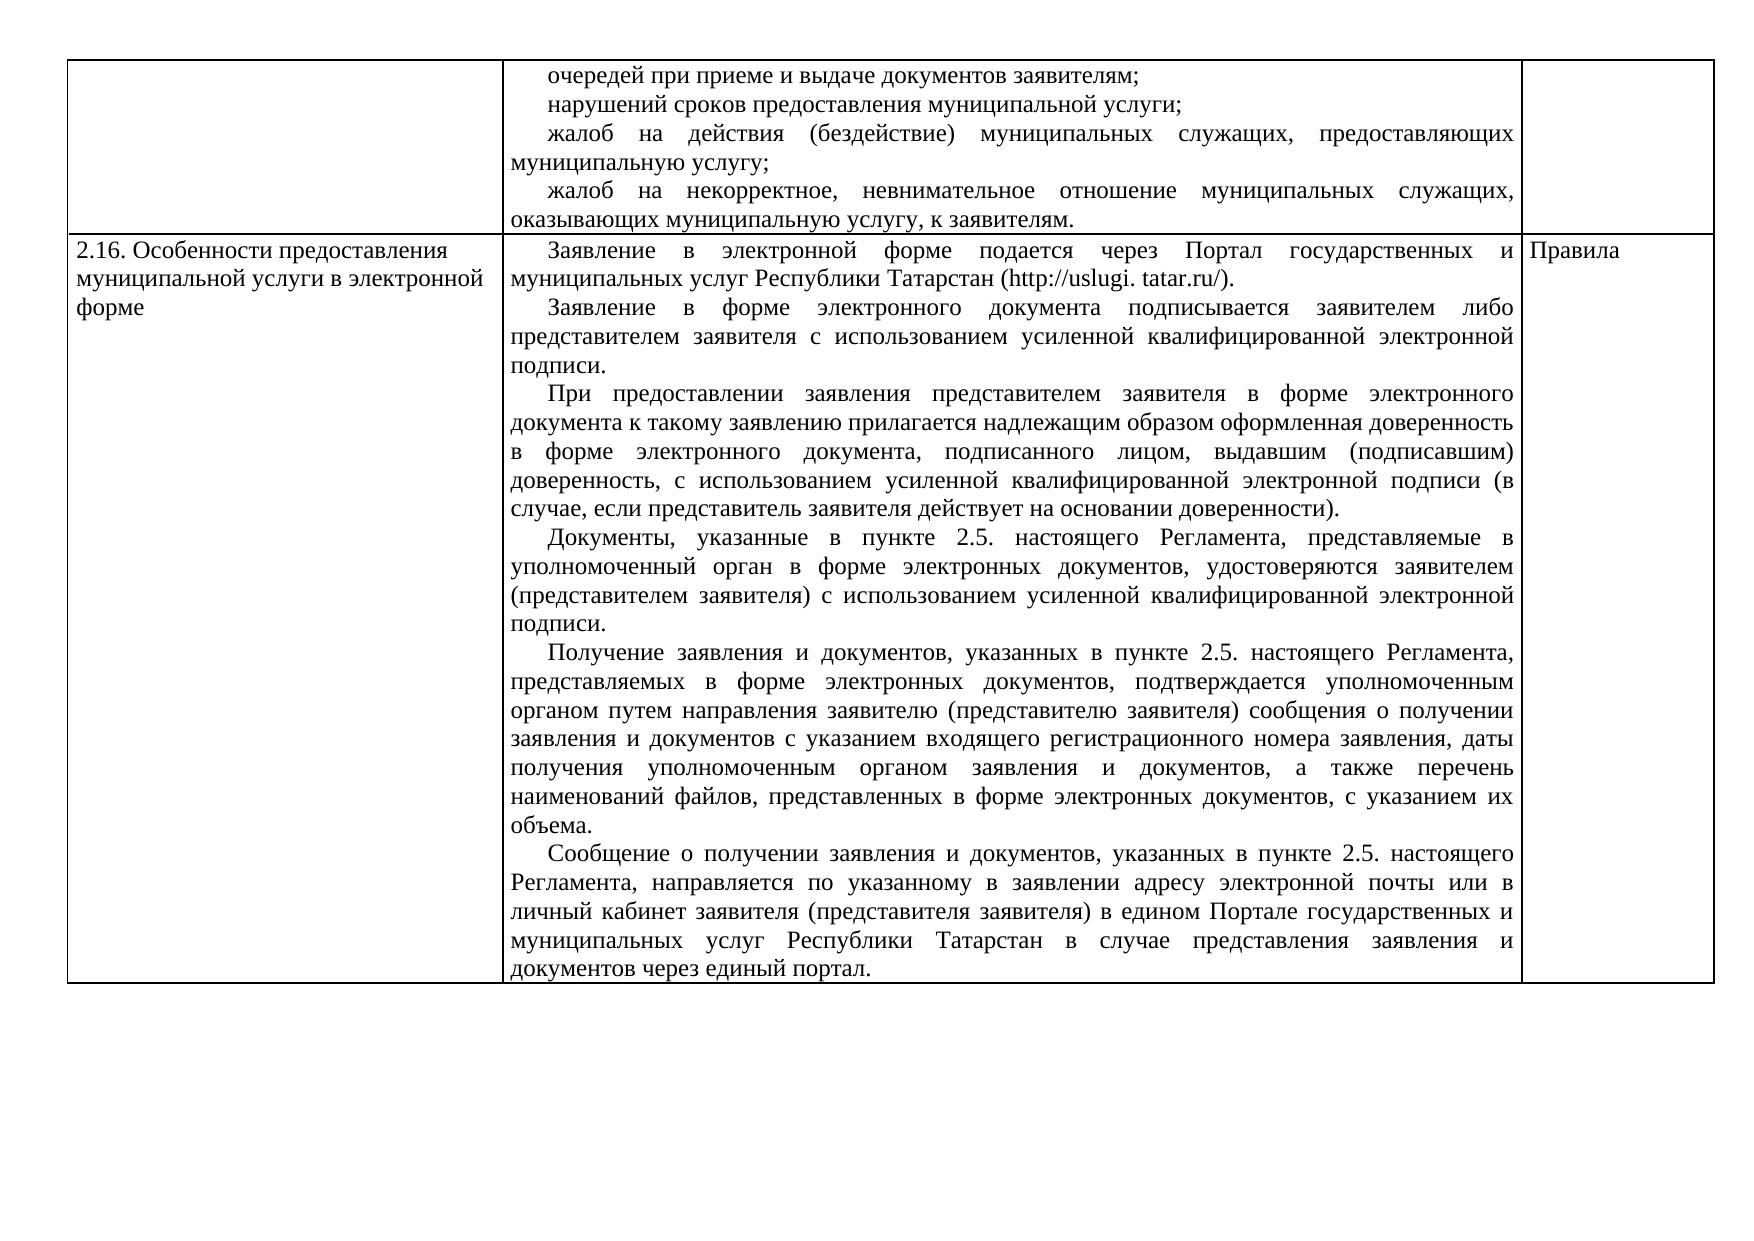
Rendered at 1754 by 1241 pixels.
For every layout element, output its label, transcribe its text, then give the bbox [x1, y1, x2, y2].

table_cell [68, 61, 502, 233]
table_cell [504, 61, 1521, 233]
table_cell 2.16. Особенности предоставления муниципальной услуги в электронной форме [68, 234, 502, 982]
table_cell [1523, 61, 1713, 233]
table_cell Правила [1523, 235, 1713, 982]
table_cell Заявление в электронной форме подается через Портал государственных и муниципальных услуг Республики Татарстан (http://uslugi. tatar.ru/). Заявление в форме электронного документа подписывается заявителем либо представителем заявителя с использованием усиленной квалифицированной электронной подписи. При предоставлении заявления представителем заявителя в форме электронного документа к такому заявлению прилагается надлежащим образом оформленная доверенность в форме электронного документа, подписанного лицом, выдавшим (подписавшим) доверенность, с использованием усиленной квалифицированной электронной подписи (в случае, если представитель заявителя действует на основании доверенности). Документы, указанные в пункте 2.5. настоящего Регламента, представляемые в уполномоченный орган в форме электронных документов, удостоверяются заявителем (представителем заявителя) с использованием усиленной квалифицированной электронной подписи. Получение заявления и документов, указанных в пункте 2.5. настоящего Регламента, представляемых в форме электронных документов, подтверждается уполномоченным органом путем направления заявителю (представителю заявителя) сообщения о получении заявления и документов с указанием входящего регистрационного номера заявления, даты получения уполномоченным органом заявления и документов, а также перечень наименований файлов, представленных в форме электронных документов, с указанием их объема. Сообщение о получении заявления и документов, указанных в пункте 2.5. настоящего Регламента, направляется по указанному в заявлении адресу электронной почты или в личный кабинет заявителя (представителя заявителя) в едином Портале государственных и муниципальных услуг Республики Татарстан в случае представления заявления и документов через единый портал. [504, 235, 1521, 982]
